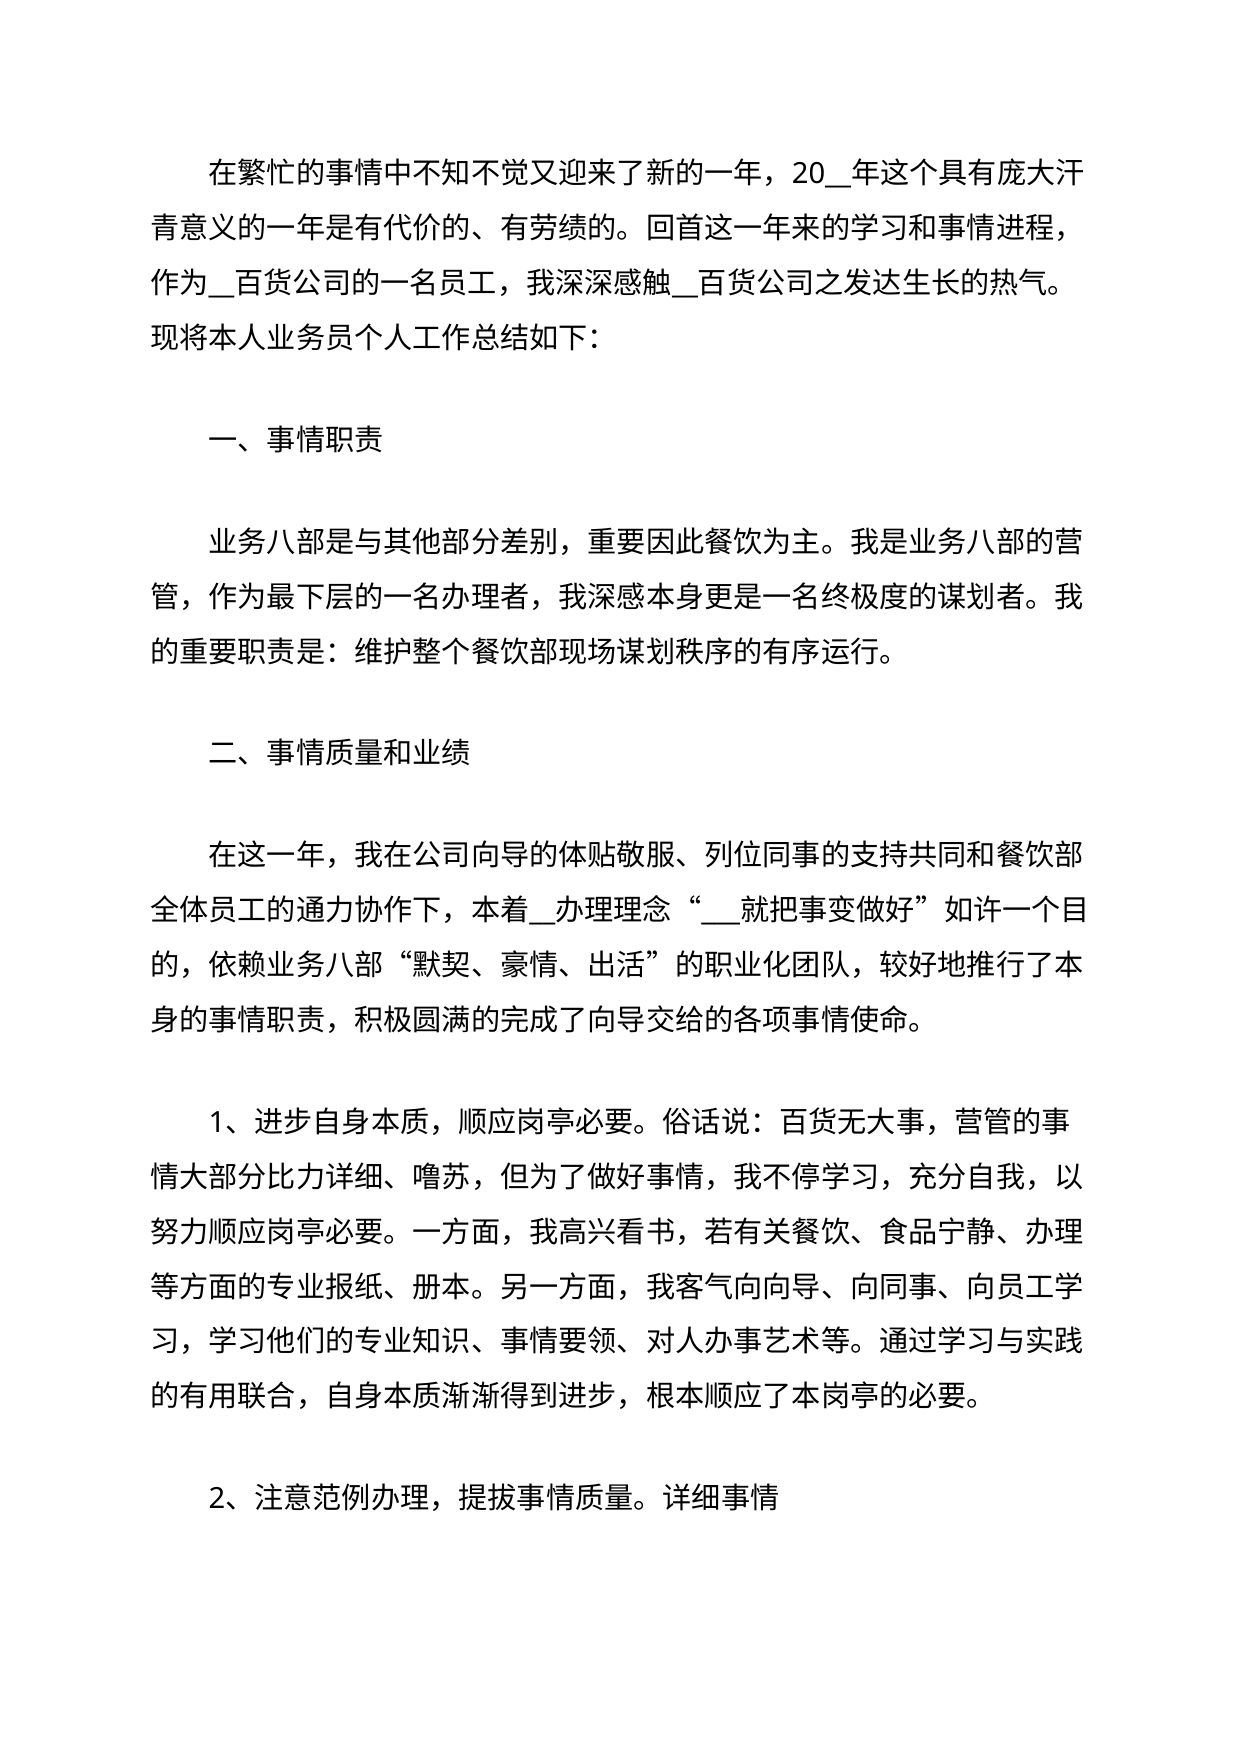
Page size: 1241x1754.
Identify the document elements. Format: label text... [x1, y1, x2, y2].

text 在这一年，我在公司向导的体贴敬服、列位同事的支持共同和餐饮部全体员工的通力协作下，本着__办理理念“___就把事变做好”如许一个目的，依赖业务八部“默契、豪情、出活”的职业化团队，较好地推行了本身的事情职责，积极圆满的完成了向导交给的各项事情使命。 [150, 832, 1090, 1039]
text 2、注意范例办理，提拔事情质量。详细事情 [150, 1475, 1090, 1517]
text 1、进步自身本质，顺应岗亭必要。俗话说：百货无大事，营管的事情大部分比力详细、噜苏，但为了做好事情，我不停学习，充分自我，以努力顺应岗亭必要。一方面，我高兴看书，若有关餐饮、食品宁静、办理等方面的专业报纸、册本。另一方面，我客气向向导、向同事、向员工学习，学习他们的专业知识、事情要领、对人办事艺术等。通过学习与实践的有用联合，自身本质渐渐得到进步，根本顺应了本岗亭的必要。 [150, 1098, 1090, 1415]
text 在繁忙的事情中不知不觉又迎来了新的一年，20__年这个具有庞大汗青意义的一年是有代价的、有劳绩的。回首这一年来的学习和事情进程，作为__百货公司的一名员工，我深深感触__百货公司之发达生长的热气。现将本人业务员个人工作总结如下： [150, 150, 1090, 357]
text 二、事情质量和业绩 [150, 730, 1090, 772]
text 业务八部是与其他部分差别，重要因此餐饮为主。我是业务八部的营管，作为最下层的一名办理者，我深感本身更是一名终极度的谋划者。我的重要职责是：维护整个餐饮部现场谋划秩序的有序运行。 [150, 518, 1090, 671]
text 一、事情职责 [150, 417, 1090, 459]
